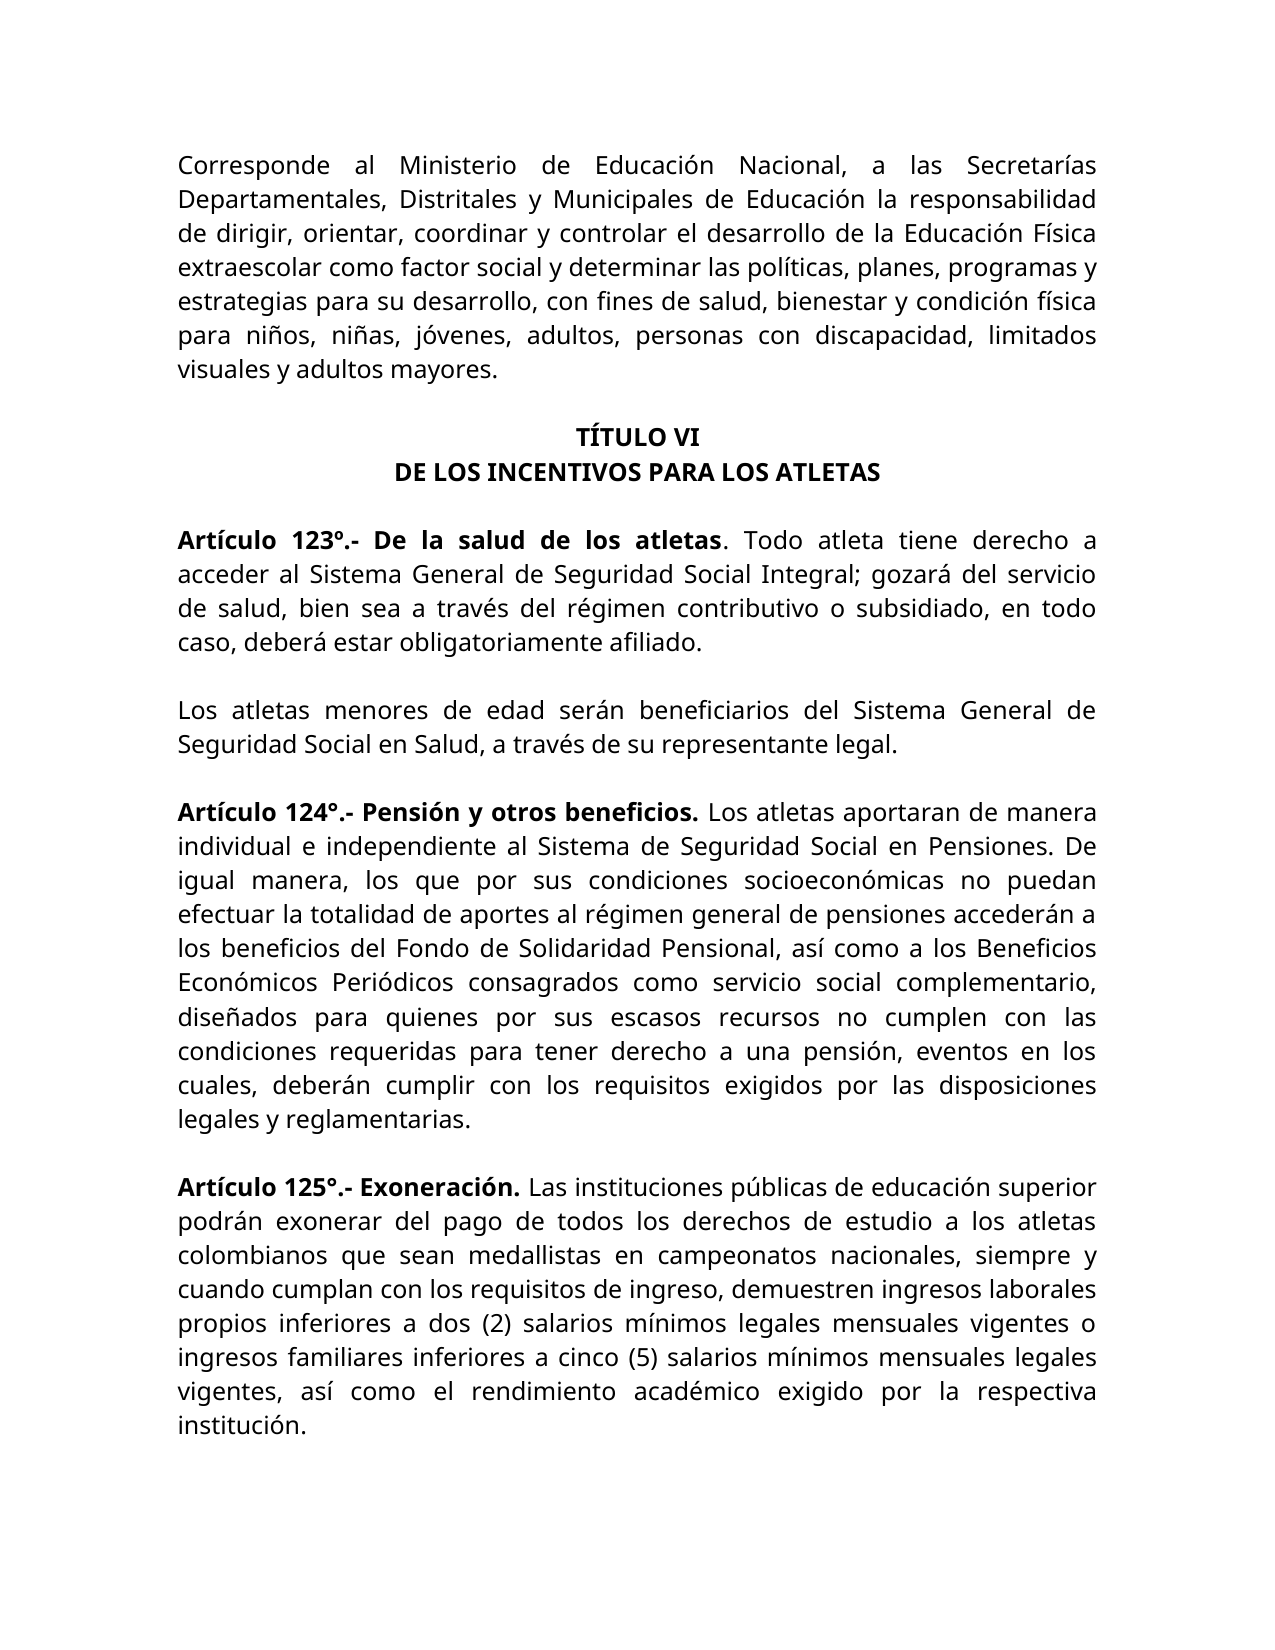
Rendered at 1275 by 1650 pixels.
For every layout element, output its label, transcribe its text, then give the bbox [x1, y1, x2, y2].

text Artículo 123º.- De la salud de los atletas. Todo atleta tiene derecho a acceder al Sistema General de Seguridad Social Integral; gozará del servicio de salud, bien sea a través del régimen contributivo o subsidiado, en todo caso, deberá estar obligatoriamente afiliado. [177, 522, 1098, 658]
text DE LOS INCENTIVOS PARA LOS ATLETAS [177, 454, 1098, 488]
text Artículo 124°.- Pensión y otros beneficios. Los atletas aportaran de manera individual e independiente al Sistema de Seguridad Social en Pensiones. De igual manera, los que por sus condiciones socioeconómicas no puedan efectuar la totalidad de aportes al régimen general de pensiones accederán a los beneficios del Fondo de Solidaridad Pensional, así como a los Beneficios Económicos Periódicos consagrados como servicio social complementario, diseñados para quienes por sus escasos recursos no cumplen con las condiciones requeridas para tener derecho a una pensión, eventos en los cuales, deberán cumplir con los requisitos exigidos por las disposiciones legales y reglamentarias. [177, 795, 1098, 1135]
text Artículo 125°.- Exoneración. Las instituciones públicas de educación superior podrán exonerar del pago de todos los derechos de estudio a los atletas colombianos que sean medallistas en campeonatos nacionales, siempre y cuando cumplan con los requisitos de ingreso, demuestren ingresos laborales propios inferiores a dos (2) salarios mínimos legales mensuales vigentes o ingresos familiares inferiores a cinco (5) salarios mínimos mensuales legales vigentes, así como el rendimiento académico exigido por la respectiva institución. [177, 1169, 1098, 1442]
text Los atletas menores de edad serán beneficiarios del Sistema General de Seguridad Social en Salud, a través de su representante legal. [177, 693, 1098, 761]
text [177, 148, 1098, 386]
text TÍTULO VI [177, 420, 1098, 454]
